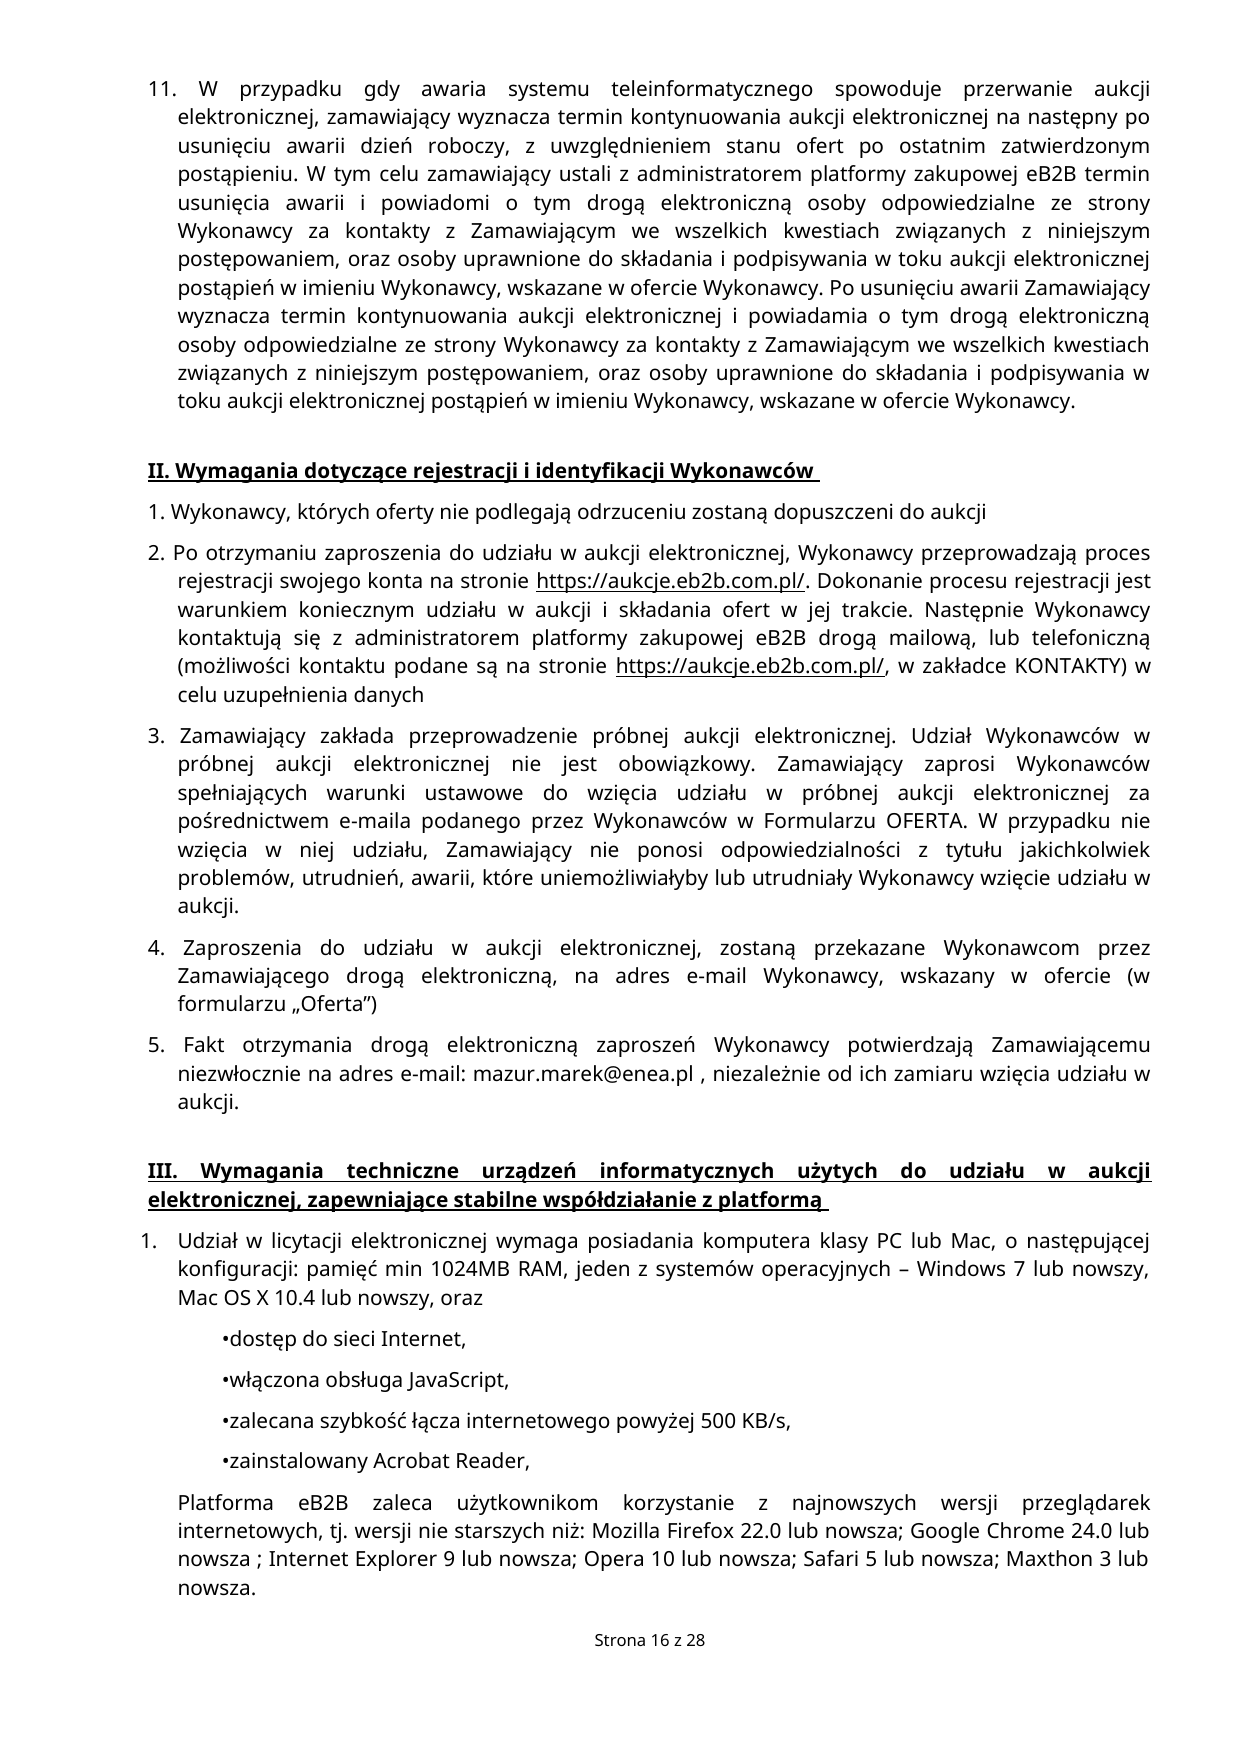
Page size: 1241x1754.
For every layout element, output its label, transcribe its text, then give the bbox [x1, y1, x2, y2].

text 1. Wykonawcy, których oferty nie podlegają odrzuceniu zostaną dopuszczeni do aukcji [148, 497, 1152, 525]
text Platforma eB2B zaleca użytkownikom korzystanie z najnowszych wersji przeglądarek internetowych, tj. wersji nie starszych niż: Mozilla Firefox 22.0 lub nowsza; Google Chrome 24.0 lub nowsza ; Internet Explorer 9 lub nowsza; Opera 10 lub nowsza; Safari 5 lub nowsza; Maxthon 3 lub nowsza. [177, 1488, 1152, 1601]
text 4. Zaproszenia do udziału w aukcji elektronicznej, zostaną przekazane Wykonawcom przez Zamawiającego drogą elektroniczną, na adres e-mail Wykonawcy, wskazany w ofercie (w formularzu „Oferta”) [148, 933, 1152, 1018]
text •zalecana szybkość łącza internetowego powyżej 500 KB/s, [222, 1406, 1152, 1434]
text II. Wymagania dotyczące rejestracji i identyfikacji Wykonawców [148, 456, 1152, 484]
list Udział w licytacji elektronicznej wymaga posiadania komputera klasy PC lub Mac, o następującej konfiguracji: pamięć min 1024MB RAM, jeden z systemów operacyjnych – Windows 7 lub nowszy, Mac OS X 10.4 lub nowszy, oraz [140, 1226, 1152, 1311]
text 5. Fakt otrzymania drogą elektroniczną zaproszeń Wykonawcy potwierdzają Zamawiającemu niezwłocznie na adres e-mail: mazur.marek@enea.pl , niezależnie od ich zamiaru wzięcia udziału w aukcji. [148, 1030, 1152, 1116]
text 11. W przypadku gdy awaria systemu teleinformatycznego spowoduje przerwanie aukcji elektronicznej, zamawiający wyznacza termin kontynuowania aukcji elektronicznej na następny po usunięciu awarii dzień roboczy, z uwzględnieniem stanu ofert po ostatnim zatwierdzonym postąpieniu. W tym celu zamawiający ustali z administratorem platformy zakupowej eB2B termin usunięcia awarii i powiadomi o tym drogą elektroniczną osoby odpowiedzialne ze strony Wykonawcy za kontakty z Zamawiającym we wszelkich kwestiach związanych z niniejszym postępowaniem, oraz osoby uprawnione do składania i podpisywania w toku aukcji elektronicznej postąpień w imieniu Wykonawcy, wskazane w ofercie Wykonawcy. Po usunięciu awarii Zamawiający wyznacza termin kontynuowania aukcji elektronicznej i powiadamia o tym drogą elektroniczną osoby odpowiedzialne ze strony Wykonawcy za kontakty z Zamawiającym we wszelkich kwestiach związanych z niniejszym postępowaniem, oraz osoby uprawnione do składania i podpisywania w toku aukcji elektronicznej postąpień w imieniu Wykonawcy, wskazane w ofercie Wykonawcy. [148, 74, 1152, 415]
text •zainstalowany Acrobat Reader, [222, 1447, 1152, 1475]
text 3. Zamawiający zakłada przeprowadzenie próbnej aukcji elektronicznej. Udział Wykonawców w próbnej aukcji elektronicznej nie jest obowiązkowy. Zamawiający zaprosi Wykonawców spełniających warunki ustawowe do wzięcia udziału w próbnej aukcji elektronicznej za pośrednictwem e-maila podanego przez Wykonawców w Formularzu OFERTA. W przypadku nie wzięcia w niej udziału, Zamawiający nie ponosi odpowiedzialności z tytułu jakichkolwiek problemów, utrudnień, awarii, które uniemożliwiałyby lub utrudniały Wykonawcy wzięcie udziału w aukcji. [148, 721, 1152, 920]
text III. Wymagania techniczne urządzeń informatycznych użytych do udziału w aukcji elektronicznej, zapewniające stabilne współdziałanie z platformą [148, 1182, 1152, 1213]
text 2. Po otrzymaniu zaproszenia do udziału w aukcji elektronicznej, Wykonawcy przeprowadzają proces rejestracji swojego konta na stronie https://aukcje.eb2b.com.pl/. Dokonanie procesu rejestracji jest warunkiem koniecznym udziału w aukcji i składania ofert w jej trakcie. Następnie Wykonawcy kontaktują się z administratorem platformy zakupowej eB2B drogą mailową, lub telefoniczną (możliwości kontaktu podane są na stronie https://aukcje.eb2b.com.pl/, w zakładce KONTAKTY) w celu uzupełnienia danych [148, 538, 1152, 708]
text III. Wymagania techniczne urządzeń informatycznych użytych do udziału w aukcji elektronicznej, zapewniające stabilne współdziałanie z platformą [148, 1157, 1152, 1181]
text •włączona obsługa JavaScript, [222, 1365, 1152, 1393]
text •dostęp do sieci Internet, [222, 1324, 1152, 1352]
